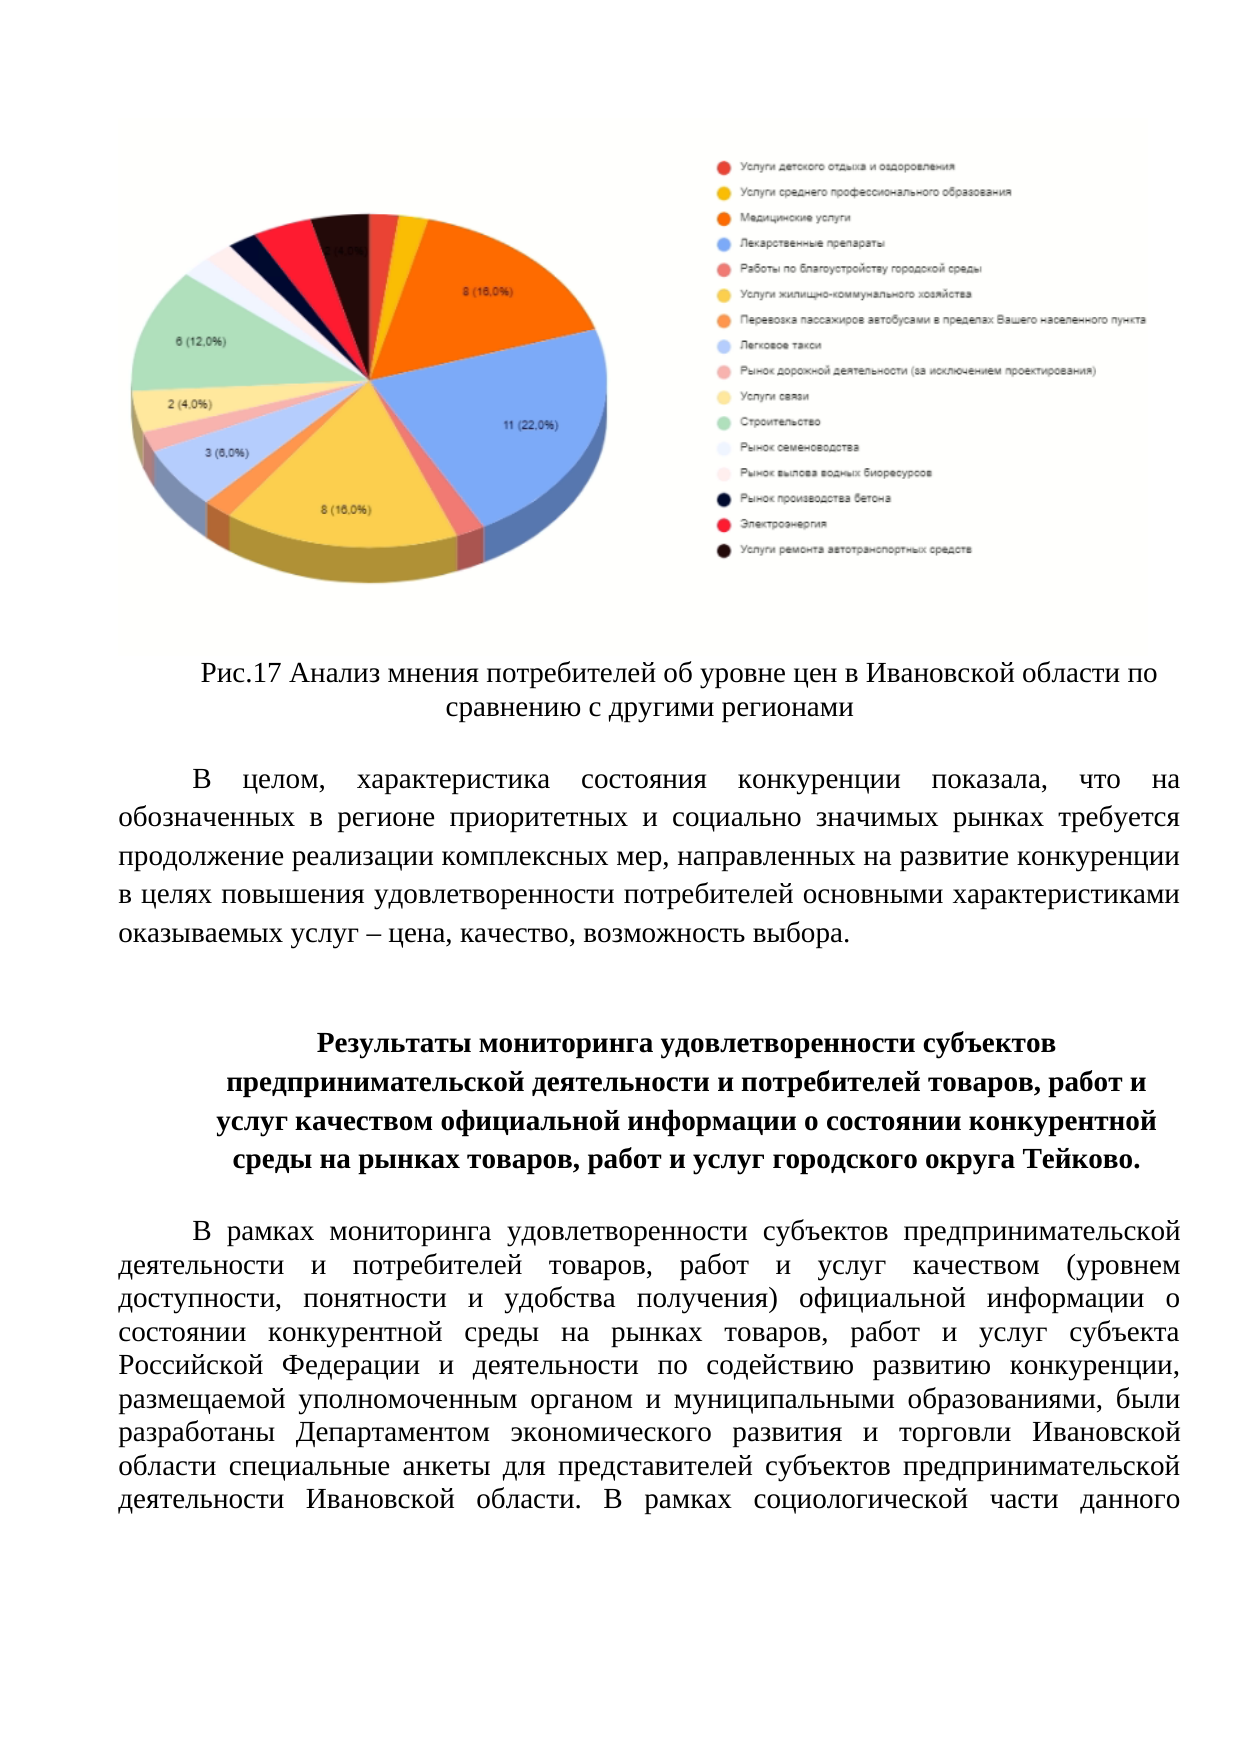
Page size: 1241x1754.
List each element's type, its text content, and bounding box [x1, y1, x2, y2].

picture [118, 118, 1148, 656]
text Рис.17 Анализ мнения потребителей об уровне цен в Ивановской области по сравнению с другими регионами [118, 655, 1181, 722]
text В целом, характеристика состояния конкуренции показала, что на обозначенных в регионе приоритетных и социально значимых рынках требуется продолжение реализации комплексных мер, направленных на развитие конкуренции в целях повышения удовлетворенности потребителей основными характеристиками оказываемых услуг – цена, качество, возможность выбора. [118, 761, 1181, 948]
text Результаты мониторинга удовлетворенности субъектов предпринимательской деятельности и потребителей товаров, работ и услуг качеством официальной информации о состоянии конкурентной среды на рынках товаров, работ и услуг городского округа Тейково. [192, 1026, 1181, 1175]
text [118, 1213, 1181, 1515]
